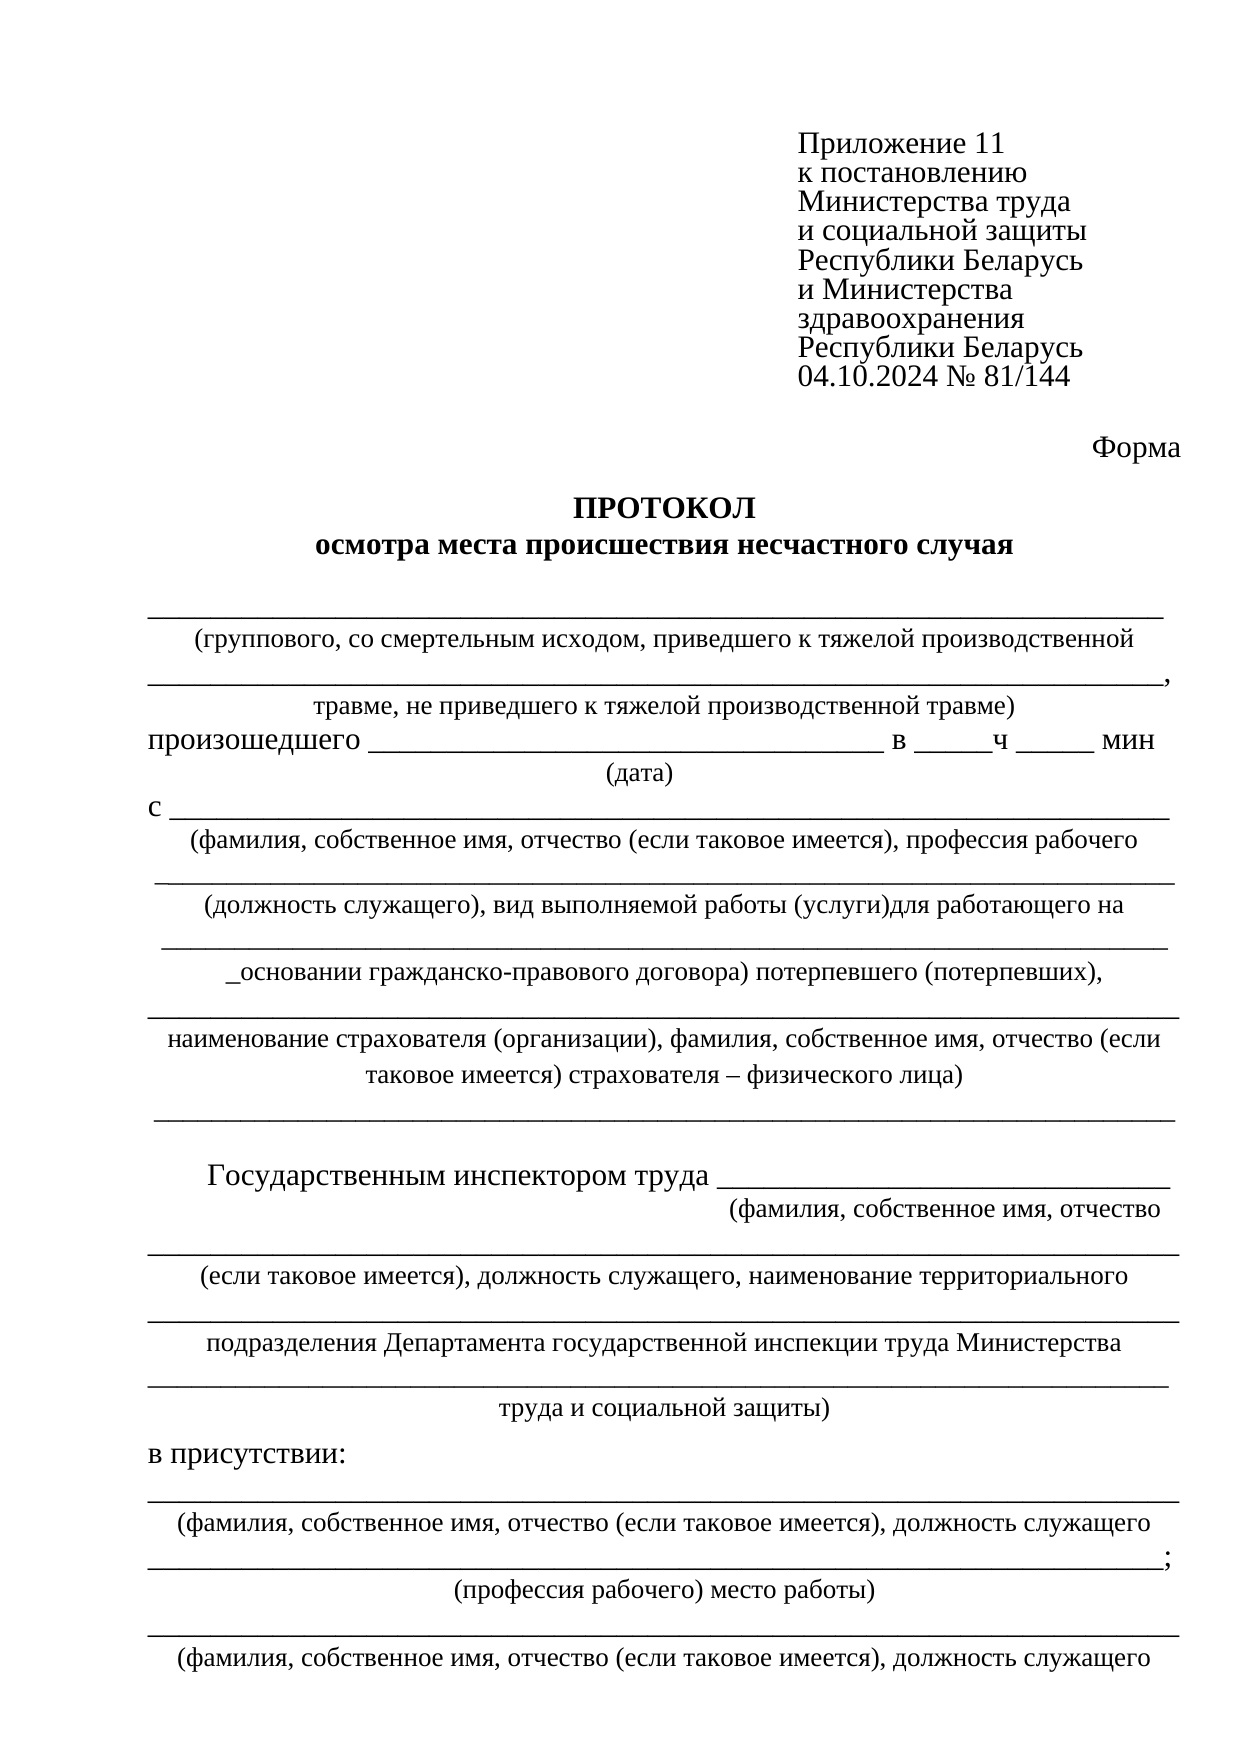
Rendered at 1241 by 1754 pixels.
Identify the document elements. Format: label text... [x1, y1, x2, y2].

text (фамилия, собственное имя, отчество [709, 1192, 1181, 1223]
text __________________________________________________________________ [148, 1290, 1181, 1326]
text (если таковое имеется), должность служащего, наименование территориального [148, 1259, 1181, 1290]
text травме, не приведшего к тяжелой производственной травме) [148, 689, 1181, 720]
text произошедшего _________________________________ в _____ч _____ мин [148, 720, 1181, 756]
text ______________________________________________________________________основании гражданско-правового договора) потерпевшего (потерпевших), [148, 919, 1181, 986]
text (должность служащего), вид выполняемой работы (услуги)для работающего на [148, 888, 1181, 919]
text наименование страхователя (организации), фамилия, собственное имя, отчество (если таковое имеется) страхователя – физического лица) _______________________________________________________________________ [148, 1022, 1181, 1125]
text подразделения Департамента государственной инспекции труда Министерства [148, 1326, 1181, 1357]
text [148, 1605, 1181, 1641]
text __________________________________________________________________ [148, 1471, 1181, 1506]
text в присутствии: [148, 1434, 1181, 1471]
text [148, 1538, 1181, 1573]
text _________________________________________________________________, [148, 653, 1181, 689]
text с ________________________________________________________________ [148, 787, 1181, 823]
text ______________________________________________________________________ [148, 854, 1181, 888]
text ПРОТОКОЛ осмотра места происшествия несчастного случая [148, 489, 1181, 561]
text __________________________________________________________________ [148, 986, 1181, 1022]
text (группового, со смертельным исходом, приведшего к тяжелой производственной [148, 622, 1181, 653]
text Приложение 11 [797, 130, 1181, 159]
text _________________________________________________________________ [148, 586, 1181, 622]
text Государственным инспектором труда _____________________________ [148, 1156, 1181, 1192]
text (фамилия, собственное имя, отчество (если таковое имеется), должность служащего [148, 1506, 1181, 1538]
text __________________________________________________________________ [148, 1223, 1181, 1259]
text (фамилия, собственное имя, отчество (если таковое имеется), профессия рабочего [148, 823, 1181, 854]
text (профессия рабочего) место работы) [148, 1573, 1181, 1605]
text к постановлению Министерства труда и социальной защиты Республики Беларусь и Министерства здравоохранения Республики Беларусь 04.10.2024 № 81/144 [797, 159, 1181, 392]
text Форма [148, 428, 1181, 464]
text ______________________________________________________________________ [148, 1357, 1181, 1391]
text (фамилия, собственное имя, отчество (если таковое имеется), должность служащего [148, 1641, 1181, 1672]
text (дата) [606, 756, 1181, 787]
text труда и социальной защиты) [148, 1391, 1181, 1422]
